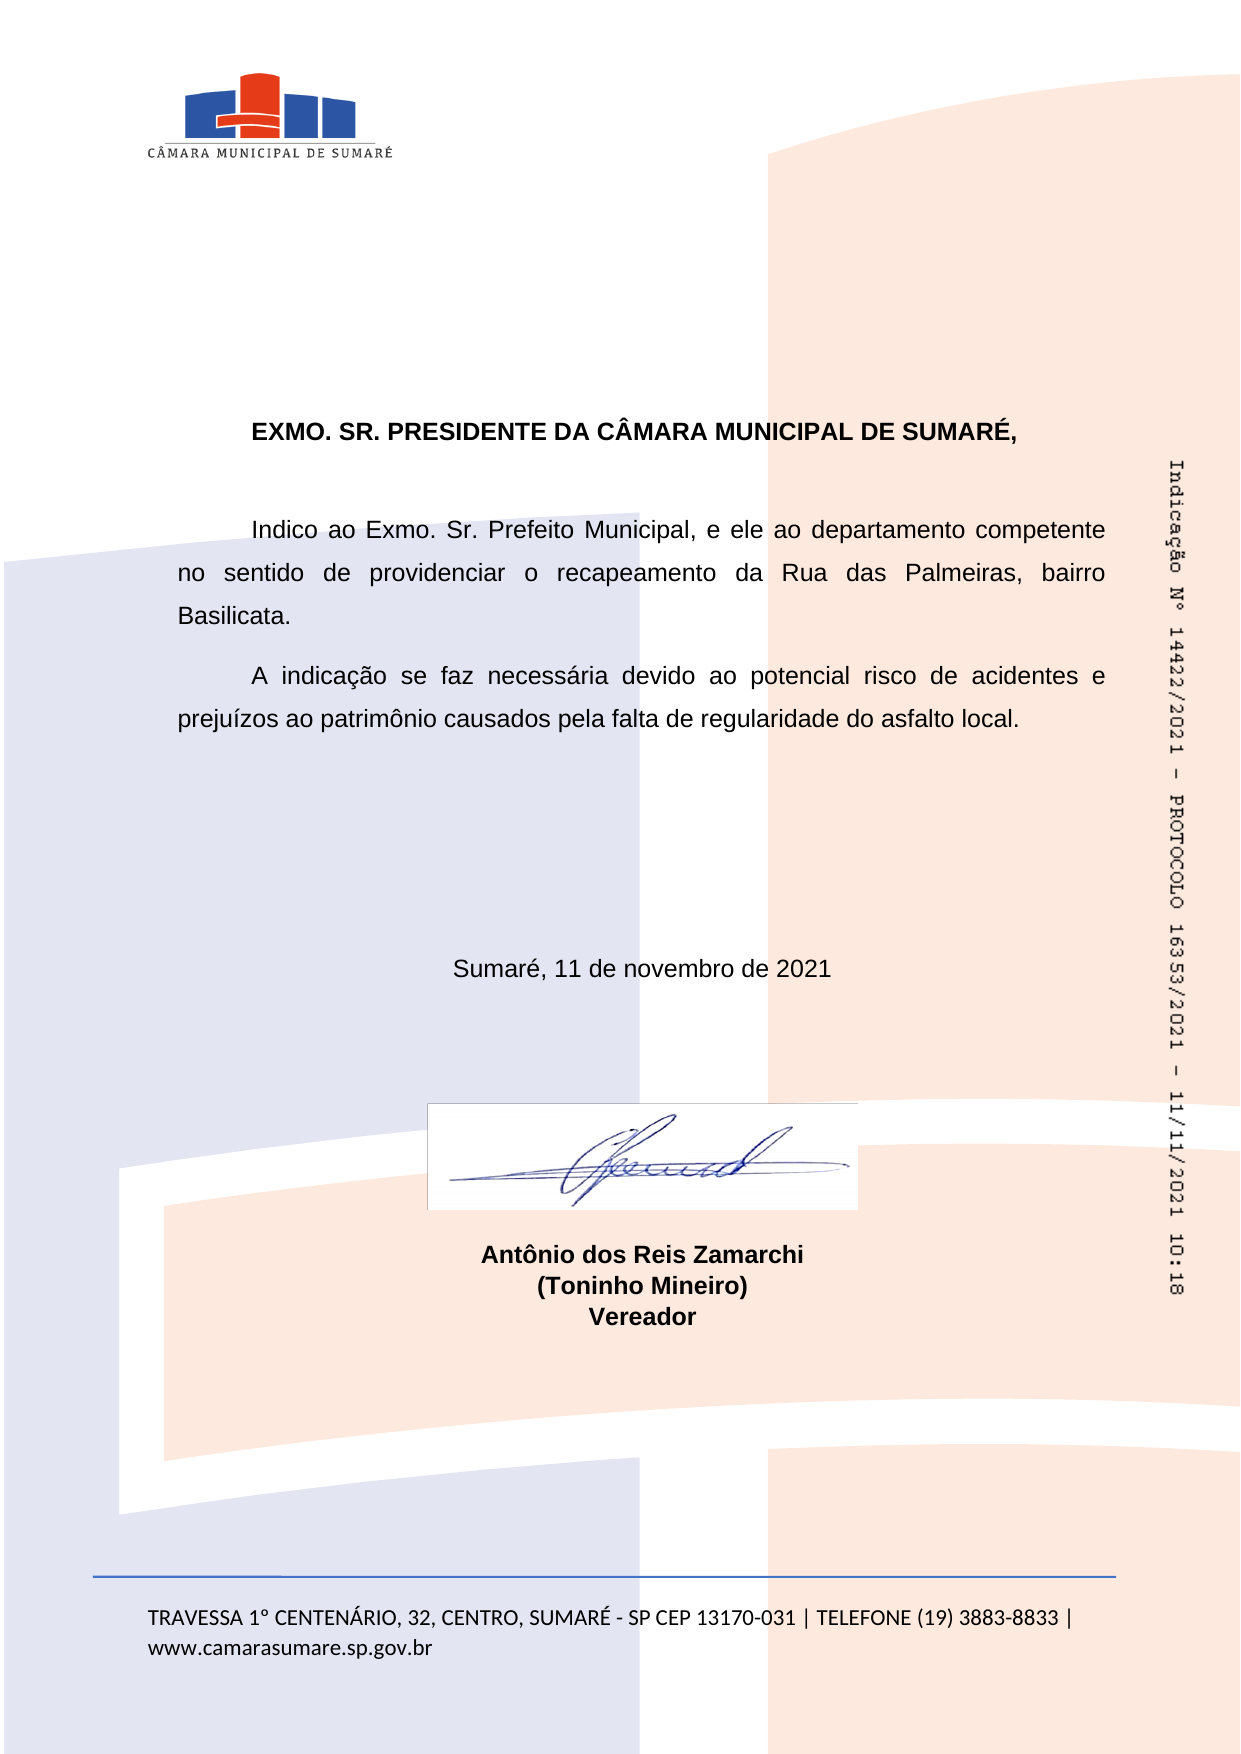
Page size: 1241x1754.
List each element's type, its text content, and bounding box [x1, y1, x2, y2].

text EXMO. SR. PRESIDENTE DA CÂMARA MUNICIPAL DE SUMARÉ, [177, 417, 1107, 446]
text Indico ao Exmo. Sr. Prefeito Municipal, e ele ao departamento competente no sentido de providenciar o recapeamento da Rua das Palmeiras, bairro Basilicata. [177, 514, 1107, 629]
picture [413, 1097, 872, 1221]
text (Toninho Mineiro) [177, 1271, 1107, 1299]
text A indicação se faz necessária devido ao potencial risco de acidentes e prejuízos ao patrimônio causados pela falta de regularidade do asfalto local. [177, 661, 1107, 732]
text Antônio dos Reis Zamarchi [177, 1240, 1107, 1268]
picture [1142, 455, 1205, 1299]
text Sumaré, 11 de novembro de 2021 [177, 954, 1107, 983]
picture [147, 73, 394, 160]
text Vereador [177, 1302, 1107, 1331]
